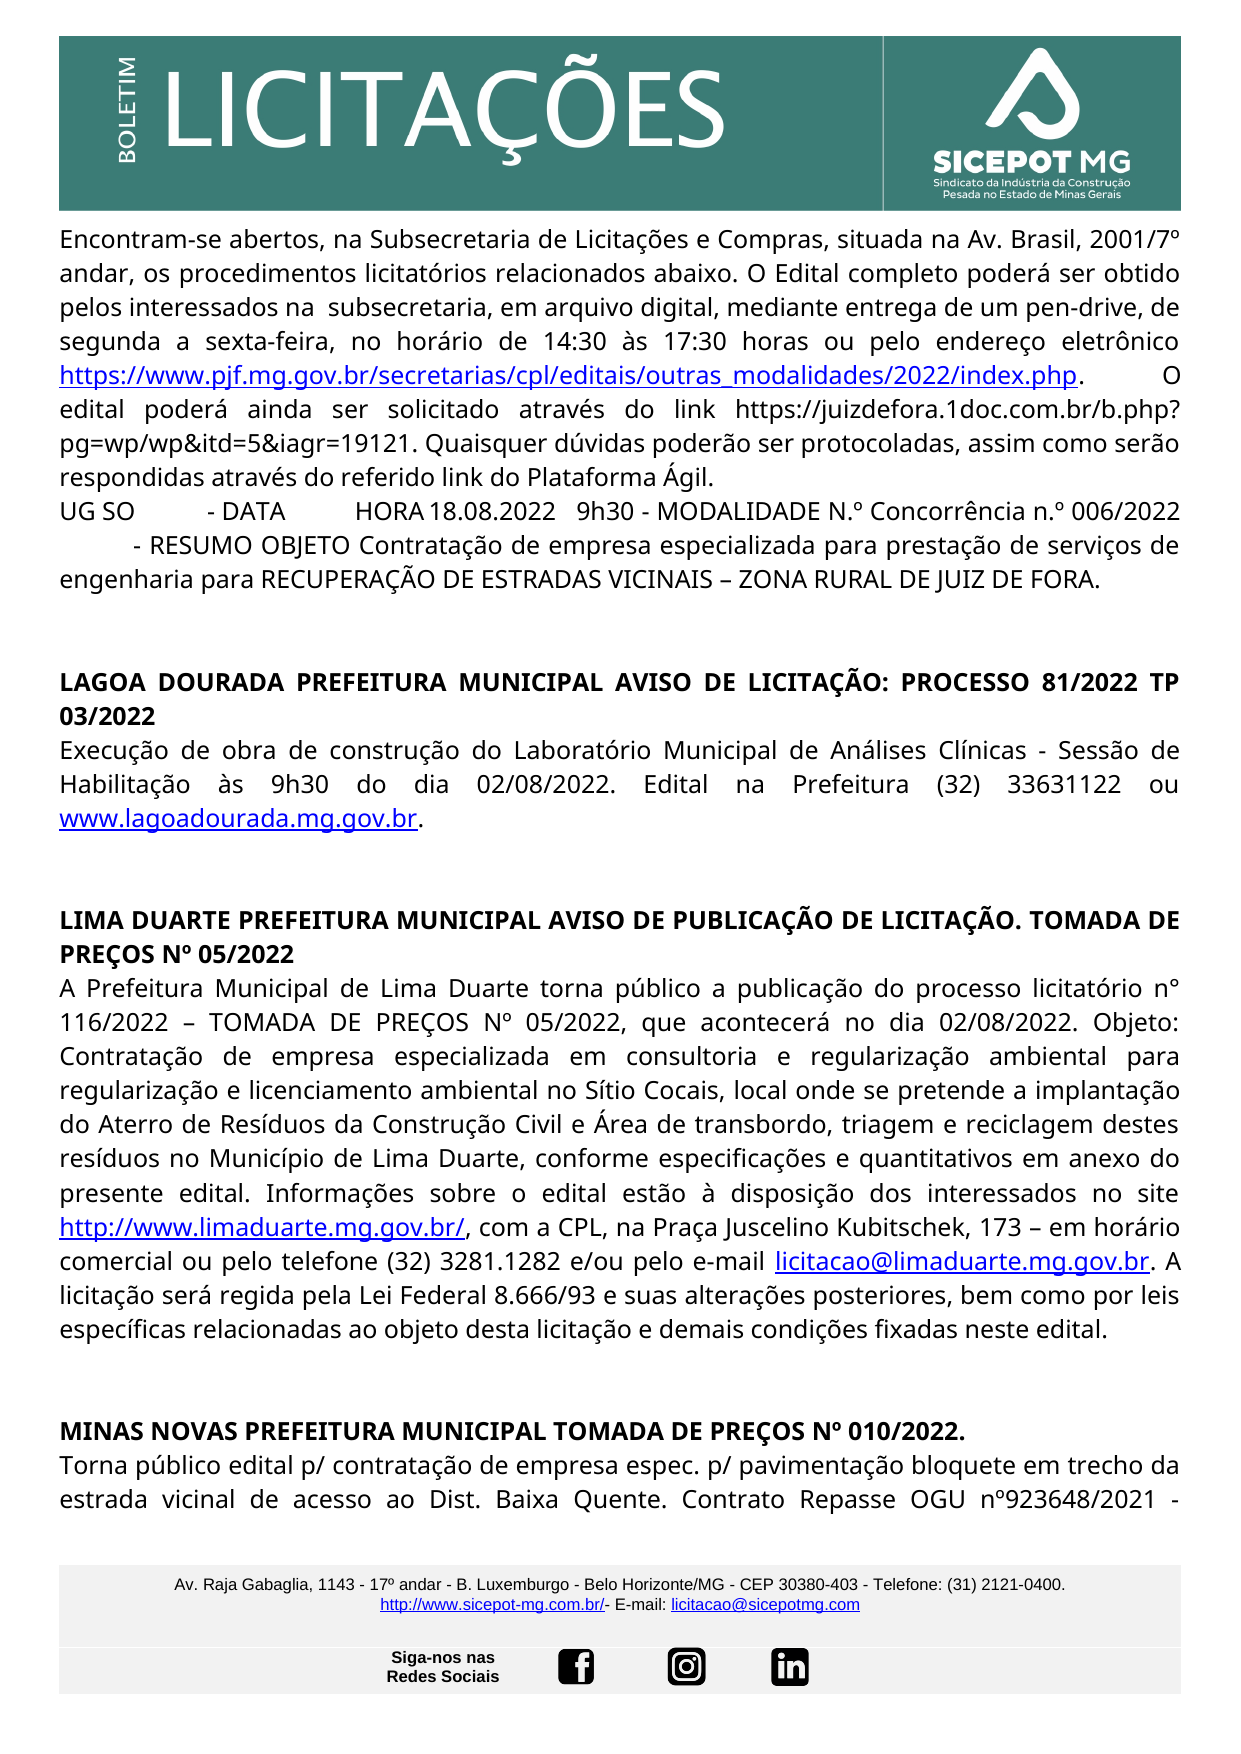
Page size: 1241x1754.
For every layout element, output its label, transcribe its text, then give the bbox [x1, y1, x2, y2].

picture [667, 1647, 706, 1686]
text A Prefeitura Municipal de Lima Duarte torna público a publicação do processo licitatório n° 116/2022 – TOMADA DE PREÇOS Nº 05/2022, que acontecerá no dia 02/08/2022. Objeto: Contratação de empresa especializada em consultoria e regularização ambiental para regularização e licenciamento ambiental no Sítio Cocais, local onde se pretende a implantação do Aterro de Resíduos da Construção Civil e Área de transbordo, triagem e reciclagem destes resíduos no Município de Lima Duarte, conforme especificações e quantitativos em anexo do presente edital. Informações sobre o edital estão à disposição dos interessados no site http://www.limaduarte.mg.gov.br/, com a CPL, na Praça Juscelino Kubitschek, 173 – em horário comercial ou pelo telefone (32) 3281.1282 e/ou pelo e-mail licitacao@limaduarte.mg.gov.br. A licitação será regida pela Lei Federal 8.666/93 e suas alterações posteriores, bem como por leis específicas relacionadas ao objeto desta licitação e demais condições fixadas neste edital. [59, 971, 1181, 1346]
text Encontram-se abertos, na Subsecretaria de Licitações e Compras, situada na Av. Brasil, 2001/7º andar, os procedimentos licitatórios relacionados abaixo. O Edital completo poderá ser obtido pelos interessados na subsecretaria, em arquivo digital, mediante entrega de um pen-drive, de segunda a sexta-feira, no horário de 14:30 às 17:30 horas ou pelo endereço eletrônico https://www.pjf.mg.gov.br/secretarias/cpl/editais/outras_modalidades/2022/index.php. O edital poderá ainda ser solicitado através do link https://juizdefora.1doc.com.br/b.php?pg=wp/wp&itd=5&iagr=19121. Quaisquer dúvidas poderão ser protocoladas, assim como serão respondidas através do referido link do Plataforma Ágil. [59, 221, 1181, 494]
picture [557, 1648, 594, 1685]
text UG SO - DATA HORA 18.08.2022 9h30 - MODALIDADE N.º Concorrência n.º 006/2022 - RESUMO OBJETO Contratação de empresa especializada para prestação de serviços de engenharia para RECUPERAÇÃO DE ESTRADAS VICINAIS – ZONA RURAL DE JUIZ DE FORA. [59, 494, 1181, 596]
text LIMA DUARTE PREFEITURA MUNICIPAL AVISO DE PUBLICAÇÃO DE LICITAÇÃO. TOMADA DE PREÇOS Nº 05/2022 [59, 903, 1181, 971]
text MINAS NOVAS PREFEITURA MUNICIPAL TOMADA DE PREÇOS Nº 010/2022. [59, 1414, 1181, 1448]
text Execução de obra de construção do Laboratório Municipal de Análises Clínicas - Sessão de Habilitação às 9h30 do dia 02/08/2022. Edital na Prefeitura (32) 33631122 ou www.lagoadourada.mg.gov.br. [59, 732, 1181, 834]
picture [59, 36, 1181, 211]
picture [771, 1648, 809, 1686]
text LAGOA DOURADA PREFEITURA MUNICIPAL AVISO DE LICITAÇÃO: PROCESSO 81/2022 TP 03/2022 [59, 664, 1181, 732]
